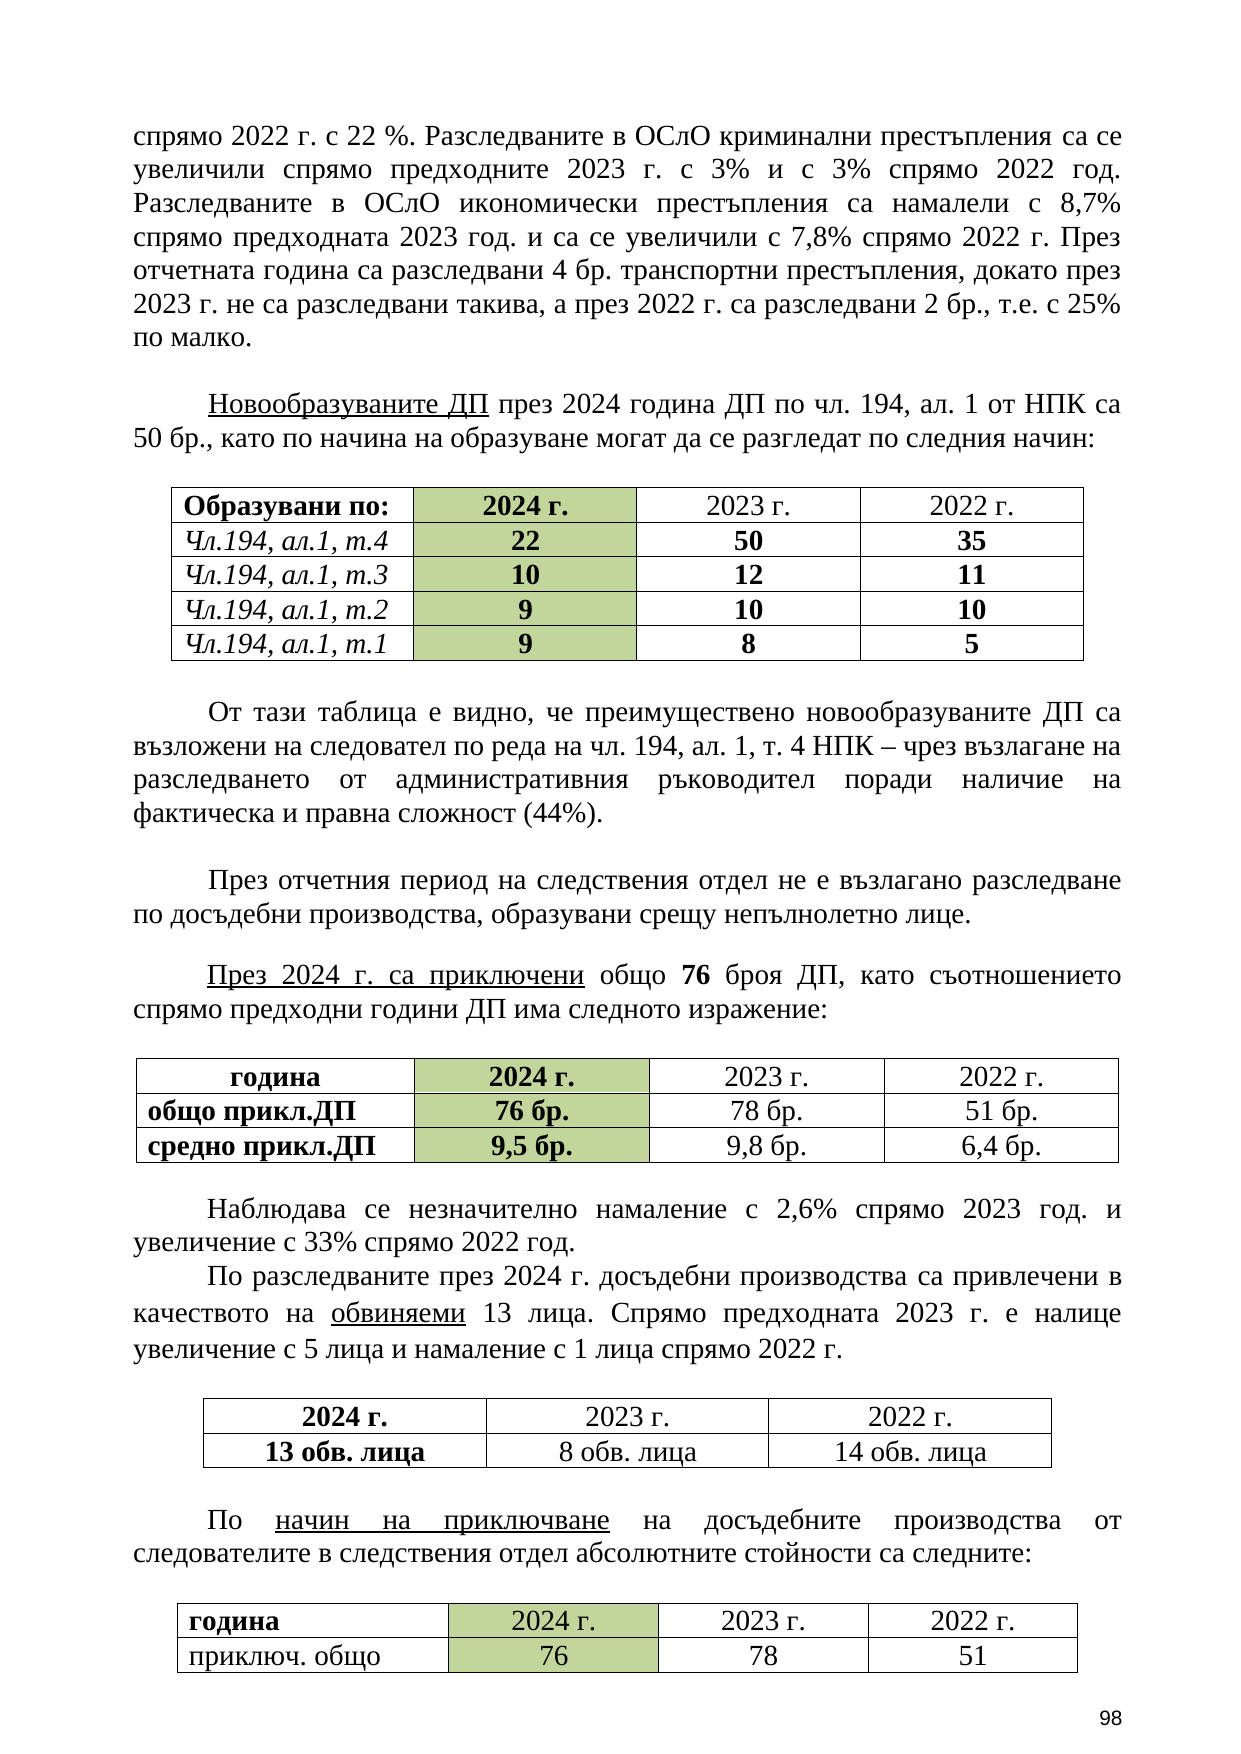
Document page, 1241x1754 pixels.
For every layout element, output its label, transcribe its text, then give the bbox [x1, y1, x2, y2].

table_cell 10 [414, 557, 636, 591]
table_header 2022 г. [885, 1059, 1118, 1092]
table_header година [137, 1059, 414, 1092]
table_cell Чл.194, ал.1, т.1 [172, 626, 413, 660]
table_cell 8 [637, 626, 860, 660]
table_cell 11 [861, 557, 1083, 591]
table_cell 9,8 бр. [650, 1128, 884, 1162]
table_cell 10 [637, 592, 860, 625]
table_cell 50 [637, 523, 860, 556]
table_cell средно прикл.ДП [137, 1128, 414, 1162]
table_header 2023 г. [659, 1604, 868, 1637]
table_cell общо прикл.ДП [137, 1094, 414, 1127]
table_cell 76 [449, 1638, 658, 1672]
table_cell 5 [861, 626, 1083, 660]
table_header 2022 г. [861, 488, 1083, 522]
table_header 2024 г. [414, 488, 636, 522]
table_header Образувани по: [172, 488, 413, 522]
table_cell Чл.194, ал.1, т.4 [172, 523, 413, 556]
text През 2024 г. са приключени общо 76 броя ДП, като съотношението спрямо предходни години ДП има следното изражение: [133, 957, 1122, 1024]
table_cell 13 обв. лица [204, 1434, 486, 1467]
table_cell 76 бр. [415, 1094, 649, 1127]
text Наблюдава се незначително намаление с 2,6% спрямо 2023 год. и увеличение с 33% спрямо 2022 год. [133, 1191, 1122, 1258]
text По начин на приключване на досъдебните производства от следователите в следствения отдел абсолютните стойности са следните: [133, 1502, 1122, 1569]
table_cell 9 [414, 626, 636, 660]
table_header 2023 г. [487, 1399, 768, 1433]
table_cell 78 бр. [650, 1094, 884, 1127]
table_header година [178, 1604, 448, 1637]
text От тази таблица е видно, че преимуществено новообразуваните ДП са възложени на следовател по реда на чл. 194, ал. 1, т. 4 НПК – чрез възлагане на разследването от административния ръководител поради наличие на фактическа и правна сложност (44%). [133, 694, 1122, 829]
table_header 2024 г. [449, 1604, 658, 1637]
table_header 2024 г. [204, 1399, 486, 1433]
table_header 2023 г. [637, 488, 860, 522]
table_cell приключ. общо [178, 1638, 448, 1672]
text По разследваните през 2024 г. досъдебни производства са привлечени в качеството на обвиняеми 13 лица. Спрямо предходната 2023 г. е налице увеличение с 5 лица и намаление с 1 лица спрямо 2022 г. [133, 1258, 1122, 1364]
table_cell Чл.194, ал.1, т.3 [172, 557, 413, 591]
table_header 2024 г. [415, 1059, 649, 1092]
table_cell 51 [869, 1638, 1077, 1672]
table_cell 10 [861, 592, 1083, 625]
table_cell 12 [637, 557, 860, 591]
table_cell 8 обв. лица [487, 1434, 768, 1467]
table_cell 9,5 бр. [415, 1128, 649, 1162]
table_header 2023 г. [650, 1059, 884, 1092]
table_cell Чл.194, ал.1, т.2 [172, 592, 413, 625]
table_cell 22 [414, 523, 636, 556]
text Новообразуваните ДП през 2024 година ДП по чл. 194, ал. 1 от НПК са 50 бр., като по начина на образуване могат да се разгледат по следния начин: [133, 386, 1122, 453]
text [133, 118, 1122, 353]
table_cell 9 [414, 592, 636, 625]
table_header 2022 г. [869, 1604, 1077, 1637]
table_cell 78 [659, 1638, 868, 1672]
table_cell 14 обв. лица [769, 1434, 1051, 1467]
table_header 2022 г. [769, 1399, 1051, 1433]
table_cell 51 бр. [885, 1094, 1118, 1127]
table_cell 35 [861, 523, 1083, 556]
table_cell 6,4 бр. [885, 1128, 1118, 1162]
text През отчетния период на следствения отдел не е възлагано разследване по досъдебни производства, образувани срещу непълнолетно лице. [133, 862, 1122, 929]
